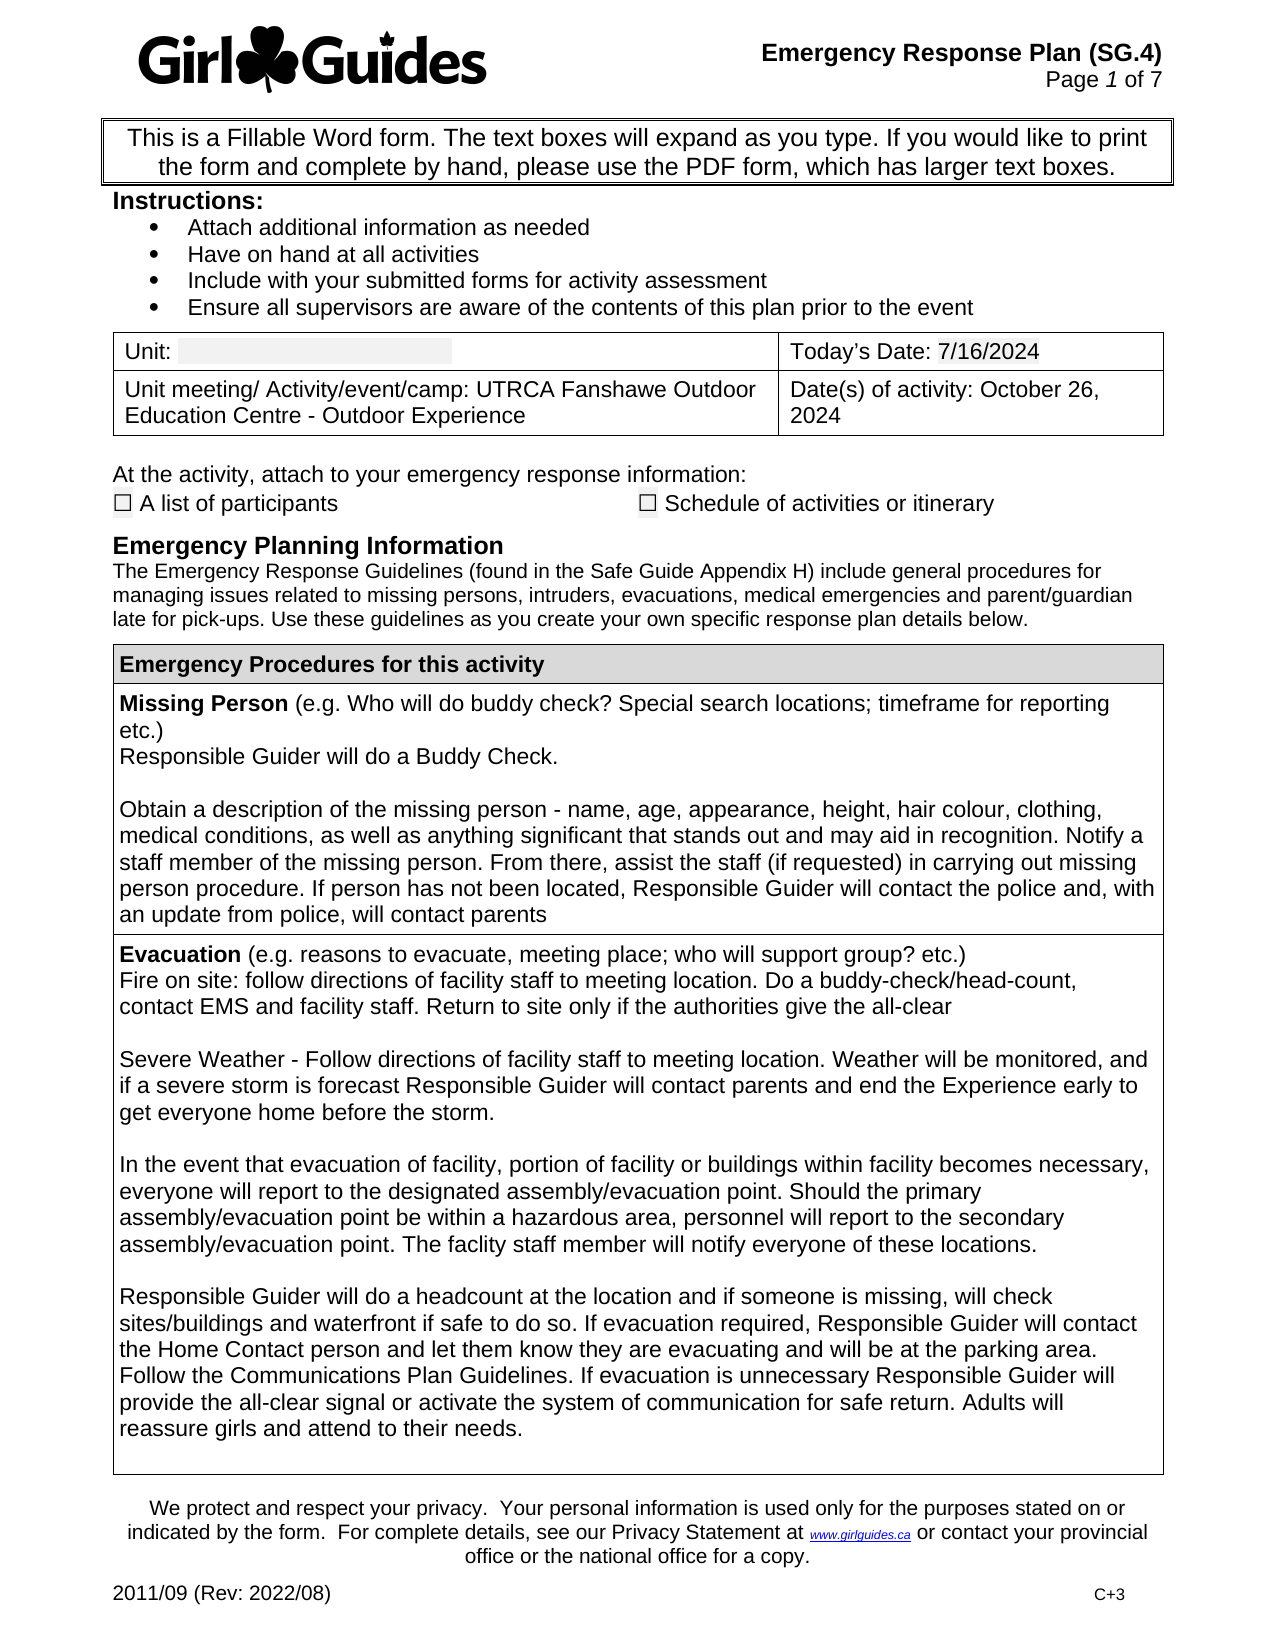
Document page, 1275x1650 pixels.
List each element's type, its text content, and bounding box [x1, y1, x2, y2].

picture [130, 18, 494, 97]
table_cell Missing Person (e.g. Who will do buddy check? Special search locations; timeframe for reporting etc.) [114, 684, 1163, 933]
list Have on hand at all activities [150, 241, 1162, 267]
table_header Emergency Procedures for this activity [114, 645, 1163, 683]
subtitle Instructions: [112, 186, 1162, 214]
text A list of participants Schedule of activities or itinerary [658, 487, 1162, 518]
table_cell Date(s) of activity: [779, 371, 1163, 434]
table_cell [114, 935, 1163, 1474]
list Include with your submitted forms for activity assessment [150, 267, 1162, 293]
subtitle Emergency Planning Information [112, 531, 1162, 559]
list Attach additional information as needed [150, 214, 1162, 241]
subtitle This is a Fillable Word form. The text boxes will expand as you type. If you would like to print the form and complete by hand, please use the PDF form, which has larger text boxes. [104, 121, 1171, 182]
table_cell Unit meeting/ Activity/event/camp: [114, 371, 778, 434]
table_header Today’s Date: [779, 333, 1163, 370]
text The Emergency Response Guidelines (found in the Safe Guide Appendix H) include general procedures for managing issues related to missing persons, intruders, evacuations, medical emergencies and parent/guardian late for pick-ups. Use these guidelines as you create your own specific response plan details below. [112, 559, 1162, 631]
list Ensure all supervisors are aware of the contents of this plan prior to the event [150, 293, 1162, 320]
table_header Unit: [114, 333, 778, 370]
text A list of participants Schedule of activities or itinerary [133, 487, 638, 518]
text At the activity, attach to your emergency response information: [112, 461, 1162, 487]
